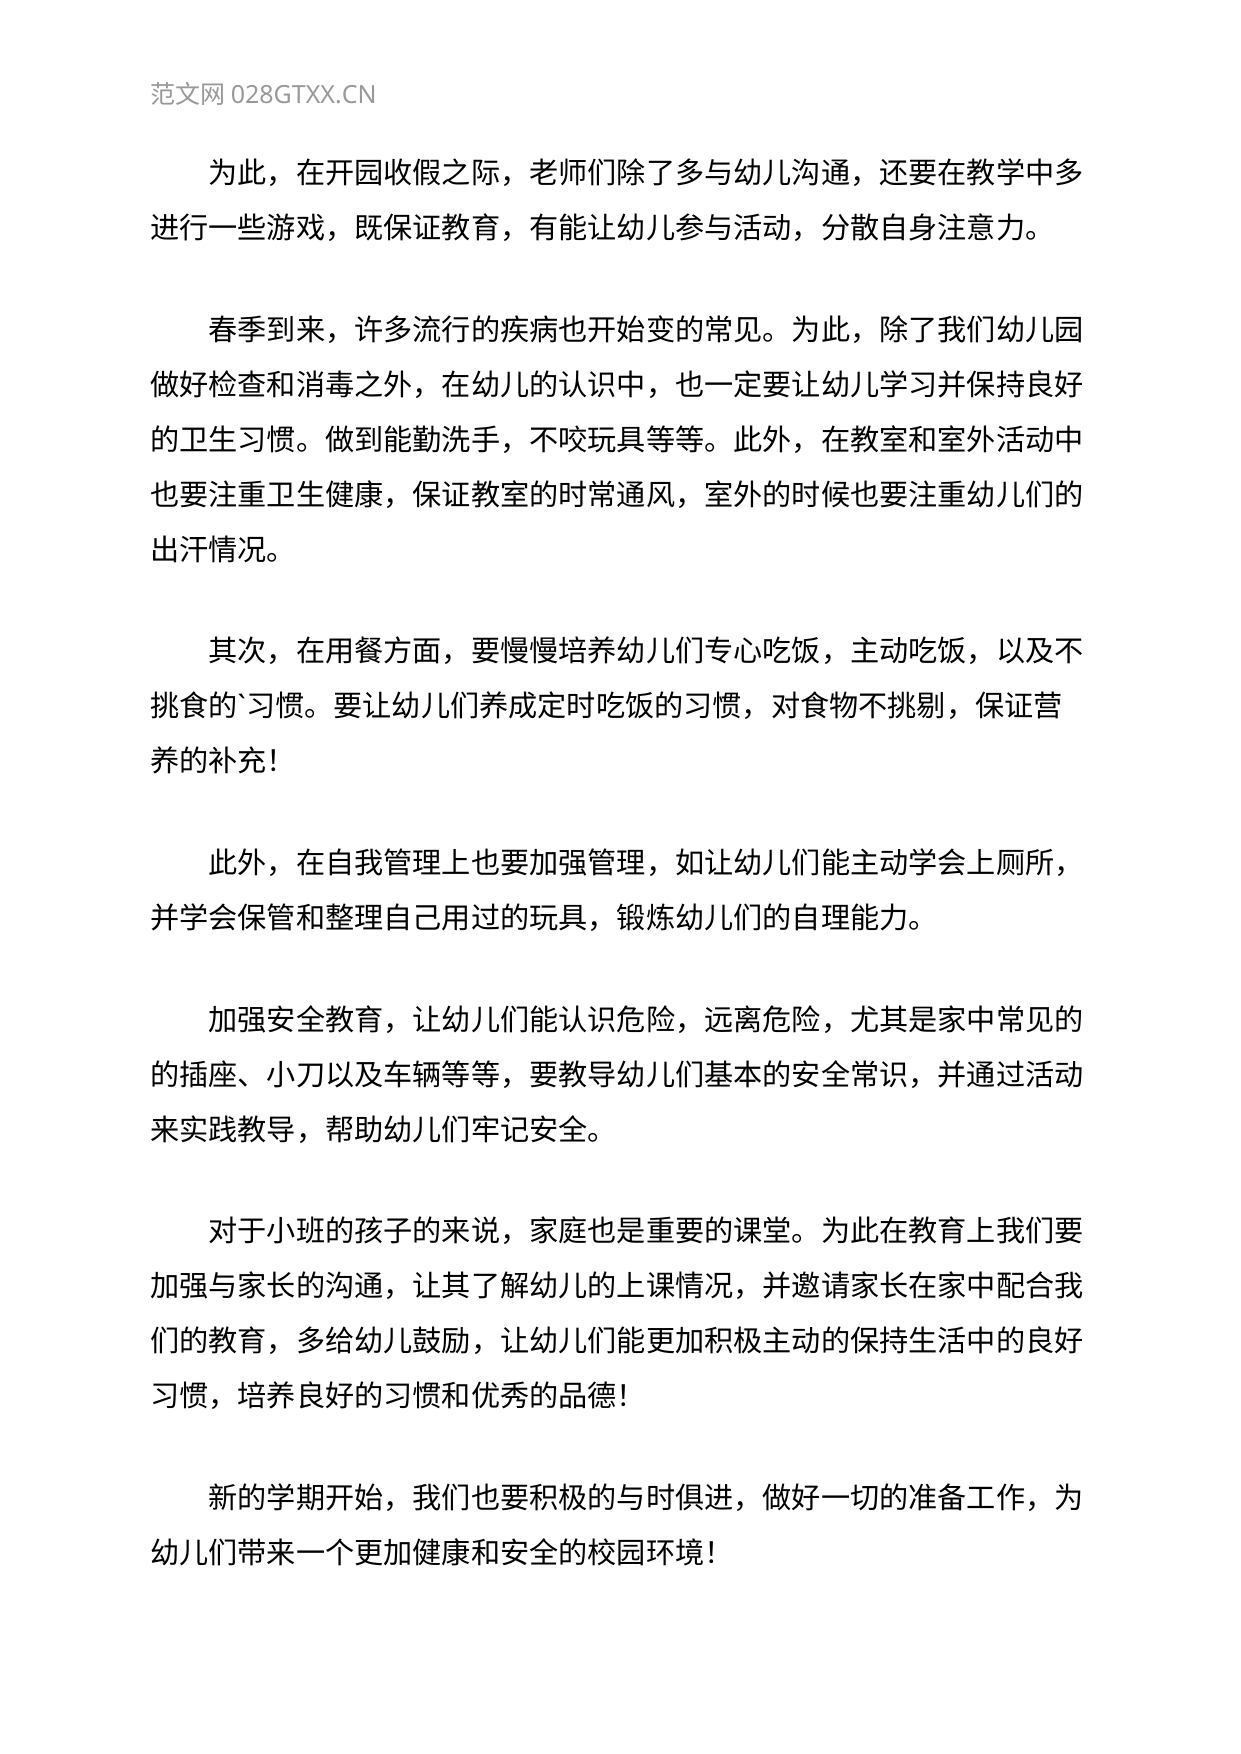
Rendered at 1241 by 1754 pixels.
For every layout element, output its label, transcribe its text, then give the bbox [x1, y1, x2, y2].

text 其次，在用餐方面，要慢慢培养幼儿们专心吃饭，主动吃饭，以及不挑食的`习惯。要让幼儿们养成定时吃饭的习惯，对食物不挑剔，保证营养的补充！ [150, 628, 1090, 780]
text 新的学期开始，我们也要积极的与时俱进，做好一切的准备工作，为幼儿们带来一个更加健康和安全的校园环境！ [150, 1474, 1090, 1572]
text 对于小班的孩子的来说，家庭也是重要的课堂。为此在教育上我们要加强与家长的沟通，让其了解幼儿的上课情况，并邀请家长在家中配合我们的教育，多给幼儿鼓励，让幼儿们能更加积极主动的保持生活中的良好习惯，培养良好的习惯和优秀的品德！ [150, 1208, 1090, 1415]
text 为此，在开园收假之际，老师们除了多与幼儿沟通，还要在教学中多进行一些游戏，既保证教育，有能让幼儿参与活动，分散自身注意力。 [150, 150, 1090, 247]
text 春季到来，许多流行的疾病也开始变的常见。为此，除了我们幼儿园做好检查和消毒之外，在幼儿的认识中，也一定要让幼儿学习并保持良好的卫生习惯。做到能勤洗手，不咬玩具等等。此外，在教室和室外活动中也要注重卫生健康，保证教室的时常通风，室外的时候也要注重幼儿们的出汗情况。 [150, 307, 1090, 568]
text 加强安全教育，让幼儿们能认识危险，远离危险，尤其是家中常见的的插座、小刀以及车辆等等，要教导幼儿们基本的安全常识，并通过活动来实践教导，帮助幼儿们牢记安全。 [150, 996, 1090, 1148]
text 此外，在自我管理上也要加强管理，如让幼儿们能主动学会上厕所，并学会保管和整理自己用过的玩具，锻炼幼儿们的自理能力。 [150, 840, 1090, 937]
